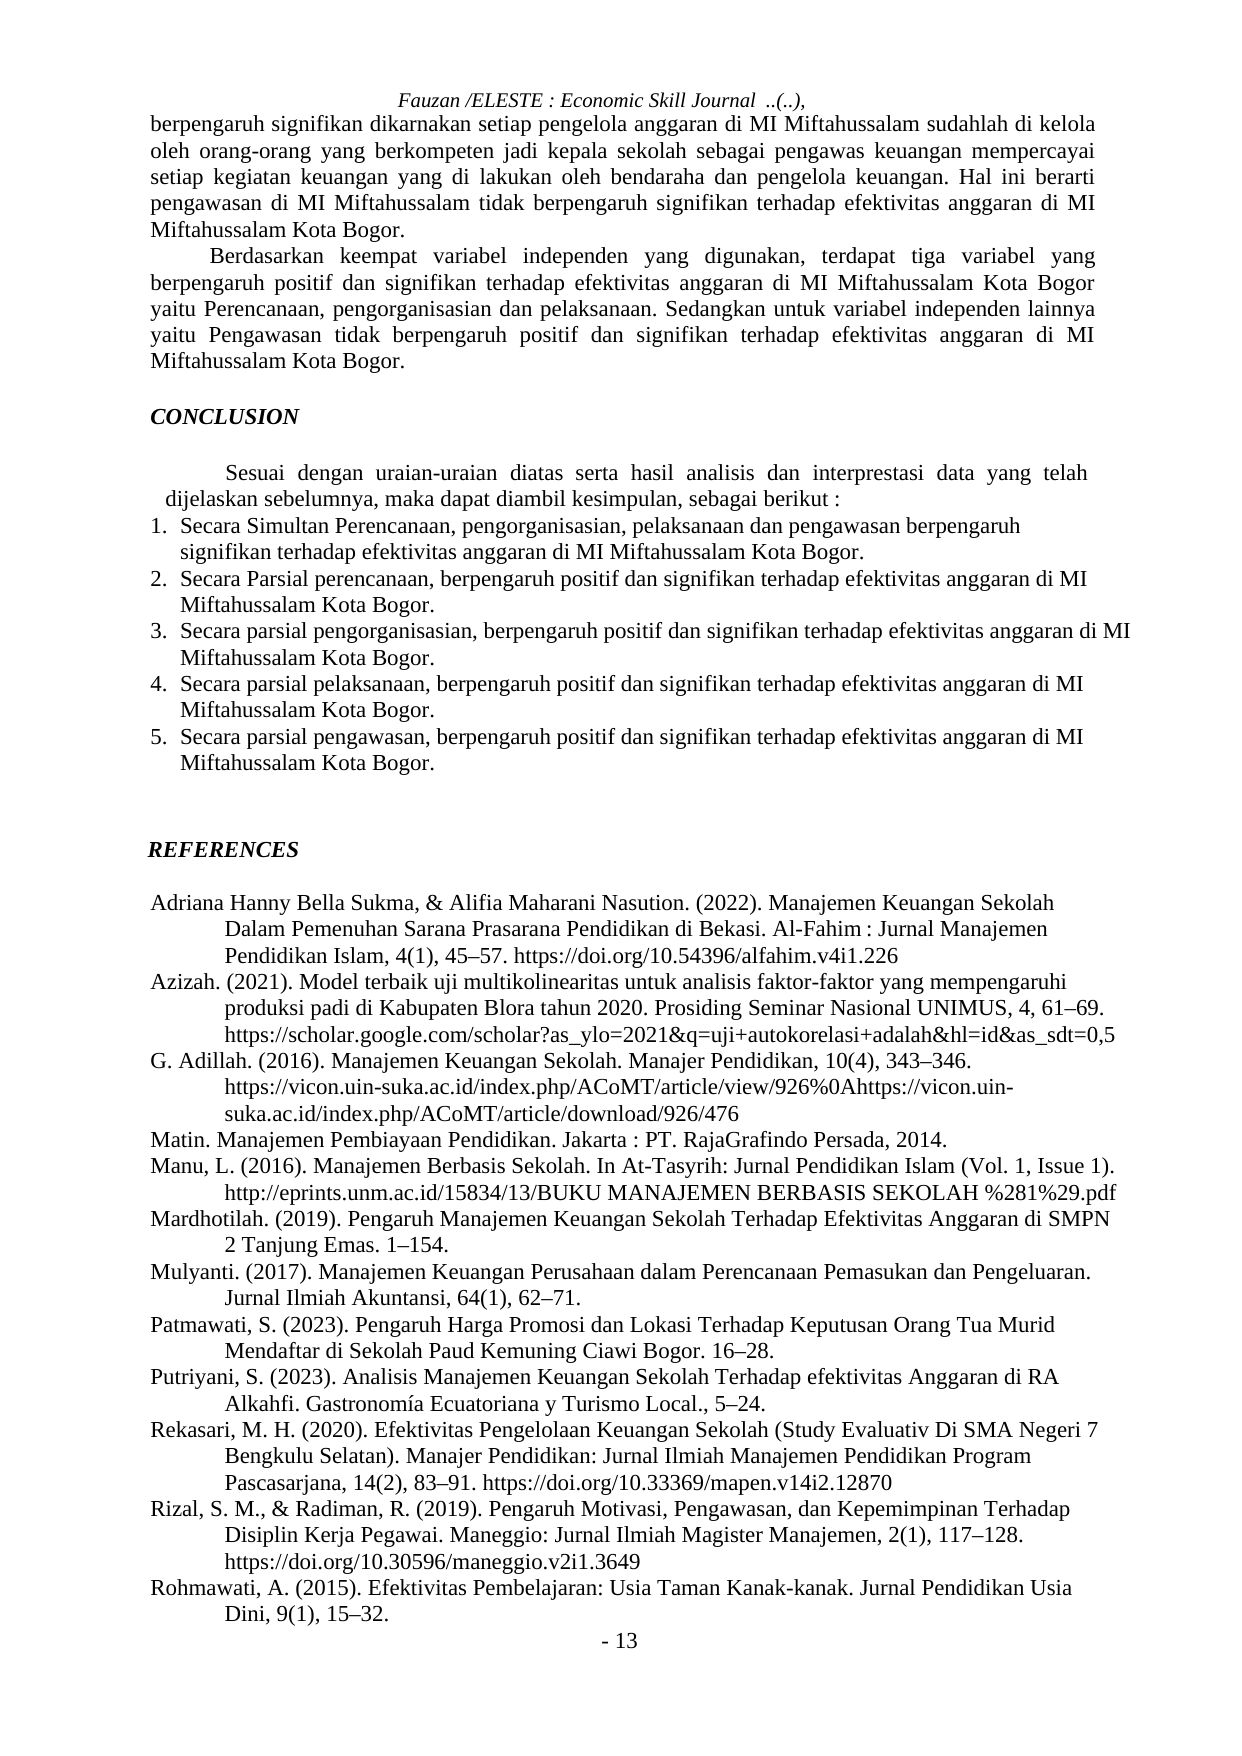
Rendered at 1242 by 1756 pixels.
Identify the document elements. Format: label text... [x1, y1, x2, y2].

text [150, 110, 1097, 242]
text Sesuai dengan uraian-uraian diatas serta hasil analisis dan interprestasi data yang telah dijelaskan sebelumnya, maka dapat diambil kesimpulan, sebagai berikut : [165, 459, 1088, 512]
text Rohmawati, A. (2015). Efektivitas Pembelajaran: Usia Taman Kanak-kanak. Jurnal Pendidikan Usia Dini, 9(1), 15–32. [150, 1574, 1117, 1627]
text Mardhotilah. (2019). Pengaruh Manajemen Keuangan Sekolah Terhadap Efektivitas Anggaran di SMPN 2 Tanjung Emas. 1–154. [150, 1205, 1117, 1258]
subtitle REFERENCES [147, 836, 1139, 863]
text Patmawati, S. (2023). Pengaruh Harga Promosi dan Lokasi Terhadap Keputusan Orang Tua Murid Mendaftar di Sekolah Paud Kemuning Ciawi Bogor. 16–28. [150, 1311, 1117, 1363]
text G. Adillah. (2016). Manajemen Keuangan Sekolah. Manajer Pendidikan, 10(4), 343–346. https://vicon.uin-suka.ac.id/index.php/ACoMT/article/view/926%0Ahttps://vicon.uin-suka.ac.id/index.php/ACoMT/article/download/926/476 [150, 1047, 1117, 1126]
text Berdasarkan keempat variabel independen yang digunakan, terdapat tiga variabel yang berpengaruh positif dan signifikan terhadap efektivitas anggaran di MI Miftahussalam Kota Bogor yaitu Perencanaan, pengorganisasian dan pelaksanaan. Sedangkan untuk variabel independen lainnya yaitu Pengawasan tidak berpengaruh positif dan signifikan terhadap efektivitas anggaran di MI Miftahussalam Kota Bogor. [150, 242, 1097, 374]
text Manu, L. (2016). Manajemen Berbasis Sekolah. In At-Tasyrih: Jurnal Pendidikan Islam (Vol. 1, Issue 1). http://eprints.unm.ac.id/15834/13/BUKU MANAJEMEN BERBASIS SEKOLAH %281%29.pdf [150, 1152, 1117, 1205]
text Adriana Hanny Bella Sukma, & Alifia Maharani Nasution. (2022). Manajemen Keuangan Sekolah Dalam Pemenuhan Sarana Prasarana Pendidikan di Bekasi. Al-Fahim : Jurnal Manajemen Pendidikan Islam, 4(1), 45–57. https://doi.org/10.54396/alfahim.v4i1.226 [150, 889, 1117, 968]
subtitle CONCLUSION [150, 403, 1139, 429]
list Secara Parsial perencanaan, berpengaruh positif dan signifikan terhadap efektivitas anggaran di MI Miftahussalam Kota Bogor. [150, 564, 1097, 617]
text Azizah. (2021). Model terbaik uji multikolinearitas untuk analisis faktor-faktor yang mempengaruhi produksi padi di Kabupaten Blora tahun 2020. Prosiding Seminar Nasional UNIMUS, 4, 61–69. https://scholar.google.com/scholar?as_ylo=2021&q=uji+autokorelasi+adalah&hl=id&as_sdt=0,5 [150, 968, 1117, 1047]
text Mulyanti. (2017). Manajemen Keuangan Perusahaan dalam Perencanaan Pemasukan dan Pengeluaran. Jurnal Ilmiah Akuntansi, 64(1), 62–71. [150, 1258, 1117, 1311]
text Rizal, S. M., & Radiman, R. (2019). Pengaruh Motivasi, Pengawasan, dan Kepemimpinan Terhadap Disiplin Kerja Pegawai. Maneggio: Jurnal Ilmiah Magister Manajemen, 2(1), 117–128. https://doi.org/10.30596/maneggio.v2i1.3649 [150, 1495, 1117, 1574]
text Rekasari, M. H. (2020). Efektivitas Pengelolaan Keuangan Sekolah (Study Evaluativ Di SMA Negeri 7 Bengkulu Selatan). Manajer Pendidikan: Jurnal Ilmiah Manajemen Pendidikan Program Pascasarjana, 14(2), 83–91. https://doi.org/10.33369/mapen.v14i2.12870 [150, 1416, 1117, 1495]
text Matin. Manajemen Pembiayaan Pendidikan. Jakarta : PT. RajaGrafindo Persada, 2014. [150, 1126, 1117, 1152]
list Secara parsial pelaksanaan, berpengaruh positif dan signifikan terhadap efektivitas anggaran di MI Miftahussalam Kota Bogor. [150, 670, 1097, 723]
list Secara parsial pengorganisasian, berpengaruh positif dan signifikan terhadap efektivitas anggaran di MI Miftahussalam Kota Bogor. [150, 617, 1139, 670]
list Secara parsial pengawasan, berpengaruh positif dan signifikan terhadap efektivitas anggaran di MI Miftahussalam Kota Bogor. [150, 723, 1097, 775]
list Secara Simultan Perencanaan, pengorganisasian, pelaksanaan dan pengawasan berpengaruh signifikan terhadap efektivitas anggaran di MI Miftahussalam Kota Bogor. [150, 512, 1097, 564]
text Putriyani, S. (2023). Analisis Manajemen Keuangan Sekolah Terhadap efektivitas Anggaran di RA Alkahfi. Gastronomía Ecuatoriana y Turismo Local., 5–24. [150, 1363, 1117, 1416]
